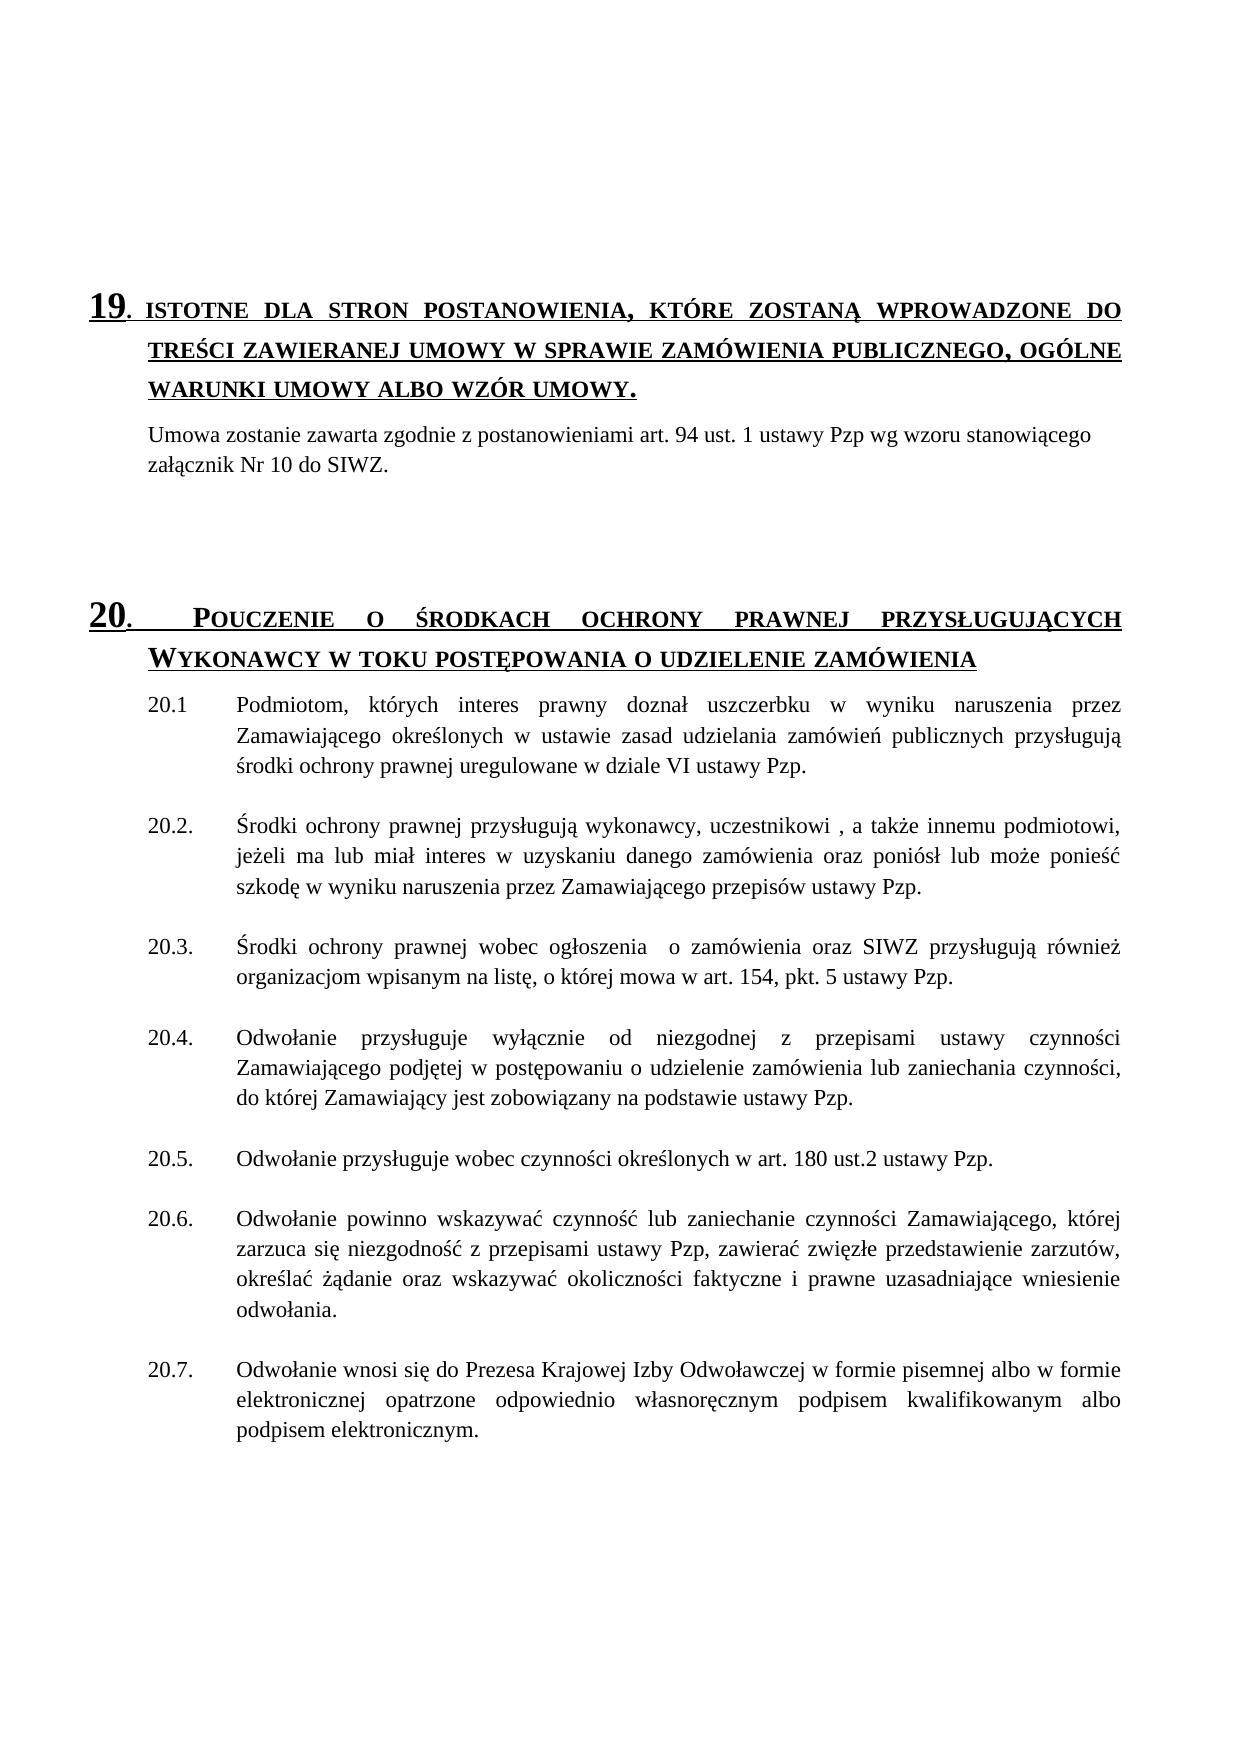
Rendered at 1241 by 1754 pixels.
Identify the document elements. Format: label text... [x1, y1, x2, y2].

list 20.2. Środki ochrony prawnej przysługują wykonawcy, uczestnikowi , a także innemu podmiotowi, jeżeli ma lub miał interes w uzyskaniu danego zamówienia oraz poniósł lub może ponieść szkodę w wyniku naruszenia przez Zamawiającego przepisów ustawy Pzp. [148, 812, 1122, 899]
list 20.4. Odwołanie przysługuje wyłącznie od niezgodnej z przepisami ustawy czynności Zamawiającego podjętej w postępowaniu o udzielenie zamówienia lub zaniechania czynności, do której Zamawiający jest zobowiązany na podstawie ustawy Pzp. [148, 1024, 1122, 1111]
subtitle 20. Pouczenie o środkach ochrony prawnej przysługujących Wykonawcy w toku postępowania o udzielenie zamówienia [89, 592, 1122, 630]
subtitle 20. Pouczenie o środkach ochrony prawnej przysługujących Wykonawcy w toku postępowania o udzielenie zamówienia [89, 631, 1122, 674]
list 20.6. Odwołanie powinno wskazywać czynność lub zaniechanie czynności Zamawiającego, której zarzuca się niezgodność z przepisami ustawy Pzp, zawierać zwięzłe przedstawienie zarzutów, określać żądanie oraz wskazywać okoliczności faktyczne i prawne uzasadniające wniesienie odwołania. [148, 1205, 1122, 1322]
list 20.5. Odwołanie przysługuje wobec czynności określonych w art. 180 ust.2 ustawy Pzp. [89, 1145, 1122, 1171]
subtitle 19. istotne dla stron postanowienia, które zostaną wprowadzone do treści zawieranej umowy w sprawie zamówienia publicznego, ogólne warunki umowy albo wzór umowy. [89, 283, 1122, 320]
list Umowa zostanie zawarta zgodnie z postanowieniami art. 94 ust. 1 ustawy Pzp wg wzoru stanowiącego załącznik Nr 10 do SIWZ. [148, 421, 1122, 477]
list 20.7. Odwołanie wnosi się do Prezesa Krajowej Izby Odwoławczej w formie pisemnej albo w formie elektronicznej opatrzone odpowiednio własnoręcznym podpisem kwalifikowanym albo podpisem elektronicznym. [148, 1356, 1122, 1443]
subtitle 19. istotne dla stron postanowienia, które zostaną wprowadzone do treści zawieranej umowy w sprawie zamówienia publicznego, ogólne warunki umowy albo wzór umowy. [89, 321, 1122, 403]
list 20.1 Podmiotom, których interes prawny doznał uszczerbku w wyniku naruszenia przez Zamawiającego określonych w ustawie zasad udzielania zamówień publicznych przysługują środki ochrony prawnej uregulowane w dziale VI ustawy Pzp. [148, 692, 1122, 778]
list 20.3. Środki ochrony prawnej wobec ogłoszenia o zamówienia oraz SIWZ przysługują również organizacjom wpisanym na listę, o której mowa w art. 154, pkt. 5 ustawy Pzp. [148, 933, 1122, 990]
